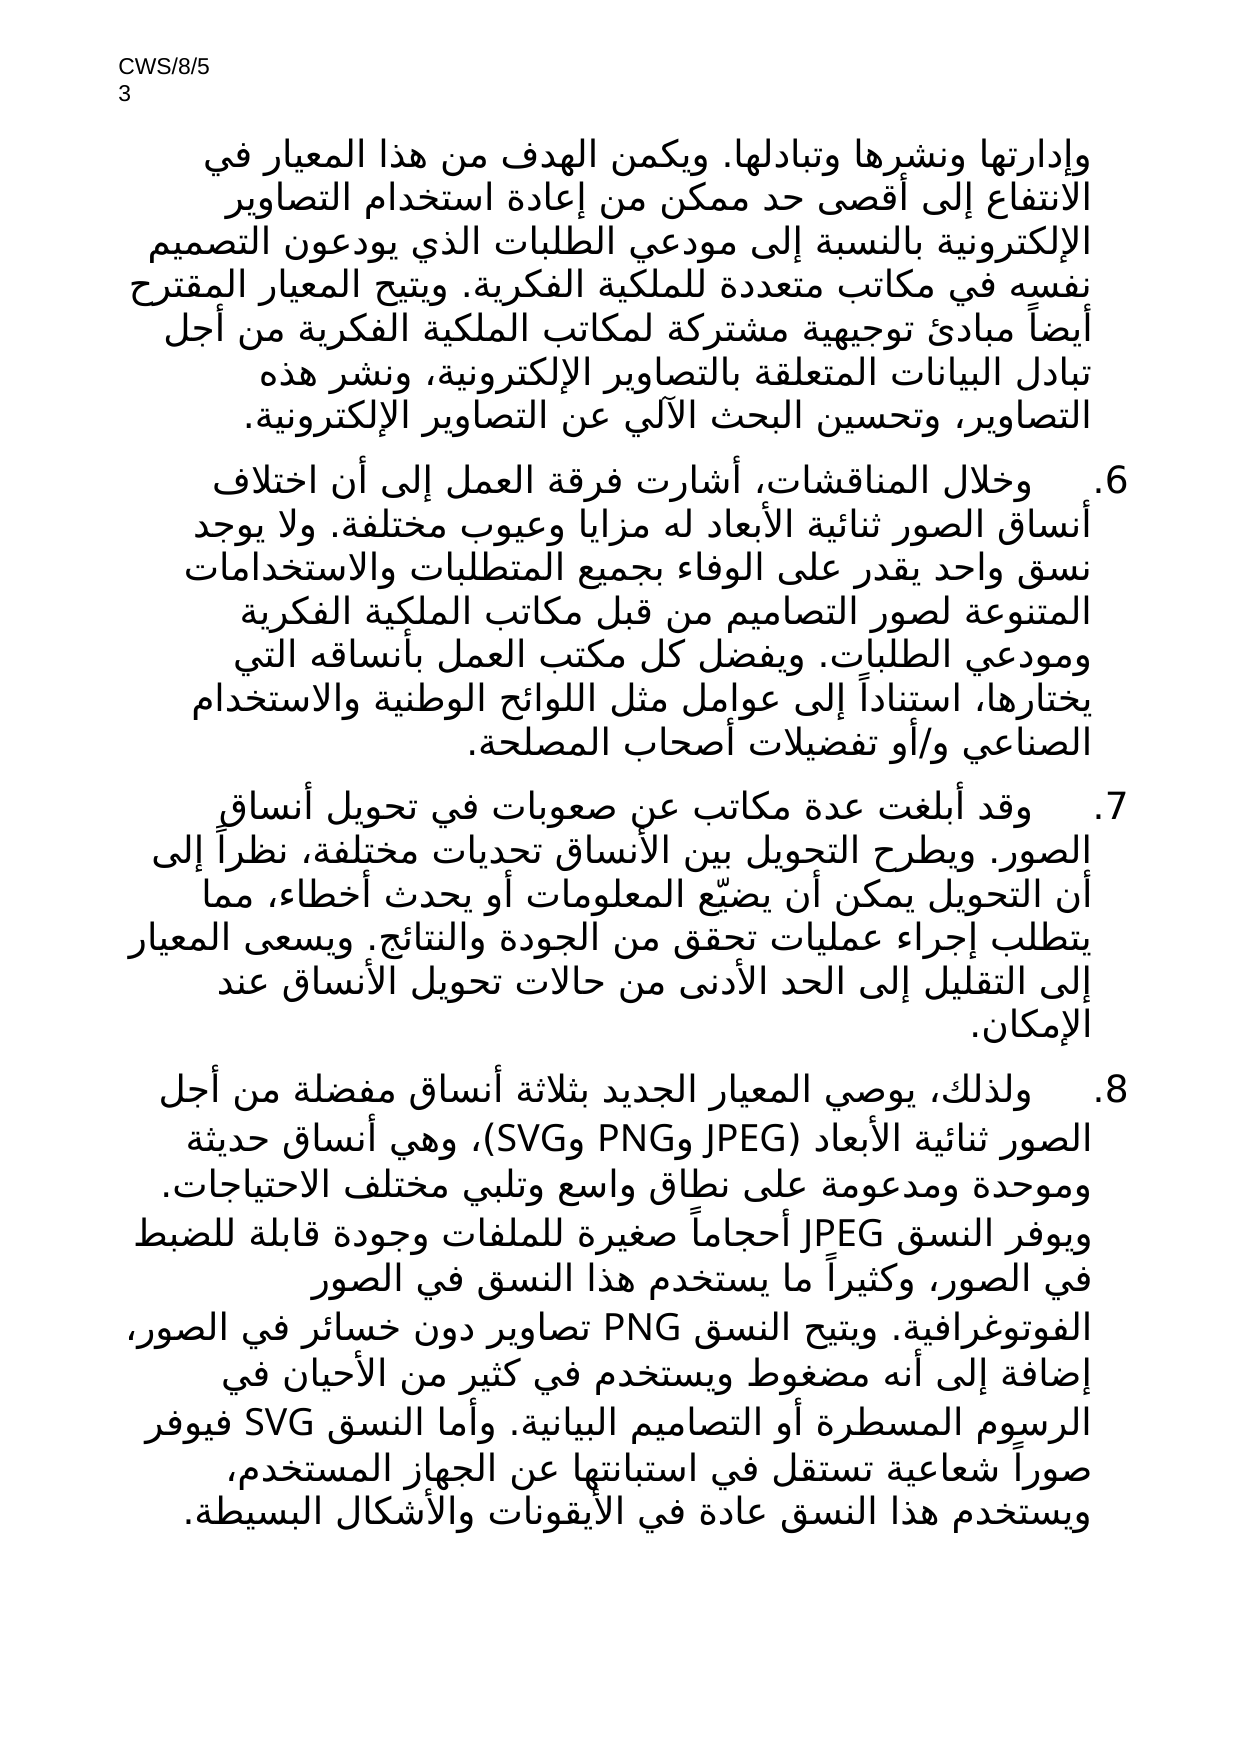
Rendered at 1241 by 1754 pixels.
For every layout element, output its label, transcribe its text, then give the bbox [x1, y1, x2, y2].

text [118, 132, 1092, 438]
text وقد أبلغت عدة مكاتب عن صعوبات في تحويل أنساق الصور. ويطرح التحويل بين الأنساق تحديات مختلفة، نظراً إلى أن التحويل يمكن أن يضيّع المعلومات أو يحدث أخطاء، مما يتطلب إجراء عمليات تحقق من الجودة والنتائج. ويسعى المعيار إلى التقليل إلى الحد الأدنى من حالات تحويل الأنساق عند الإمكان. [118, 785, 1092, 1047]
text ولذلك، يوصي المعيار الجديد بثلاثة أنساق مفضلة من أجل الصور ثنائية الأبعاد (JPEG وPNG وSVG)، وهي أنساق حديثة وموحدة ومدعومة على نطاق واسع وتلبي مختلف الاحتياجات. ويوفر النسق JPEG أحجاماً صغيرة للملفات وجودة قابلة للضبط في الصور، وكثيراً ما يستخدم هذا النسق في الصور الفوتوغرافية. ويتيح النسق PNG تصاوير دون خسائر في الصور، إضافة إلى أنه مضغوط ويستخدم في كثير من الأحيان في الرسوم المسطرة أو التصاميم البيانية. وأما النسق SVG فيوفر صوراً شعاعية تستقل في استبانتها عن الجهاز المستخدم، ويستخدم هذا النسق عادة في الأيقونات والأشكال البسيطة. [118, 1068, 1092, 1534]
text وخلال المناقشات، أشارت فرقة العمل إلى أن اختلاف أنساق الصور ثنائية الأبعاد له مزايا وعيوب مختلفة. ولا يوجد نسق واحد يقدر على الوفاء بجميع المتطلبات والاستخدامات المتنوعة لصور التصاميم من قبل مكاتب الملكية الفكرية ومودعي الطلبات. ويفضل كل مكتب العمل بأنساقه التي يختارها، استناداً إلى عوامل مثل اللوائح الوطنية والاستخدام الصناعي و/أو تفضيلات أصحاب المصلحة. [118, 458, 1092, 764]
